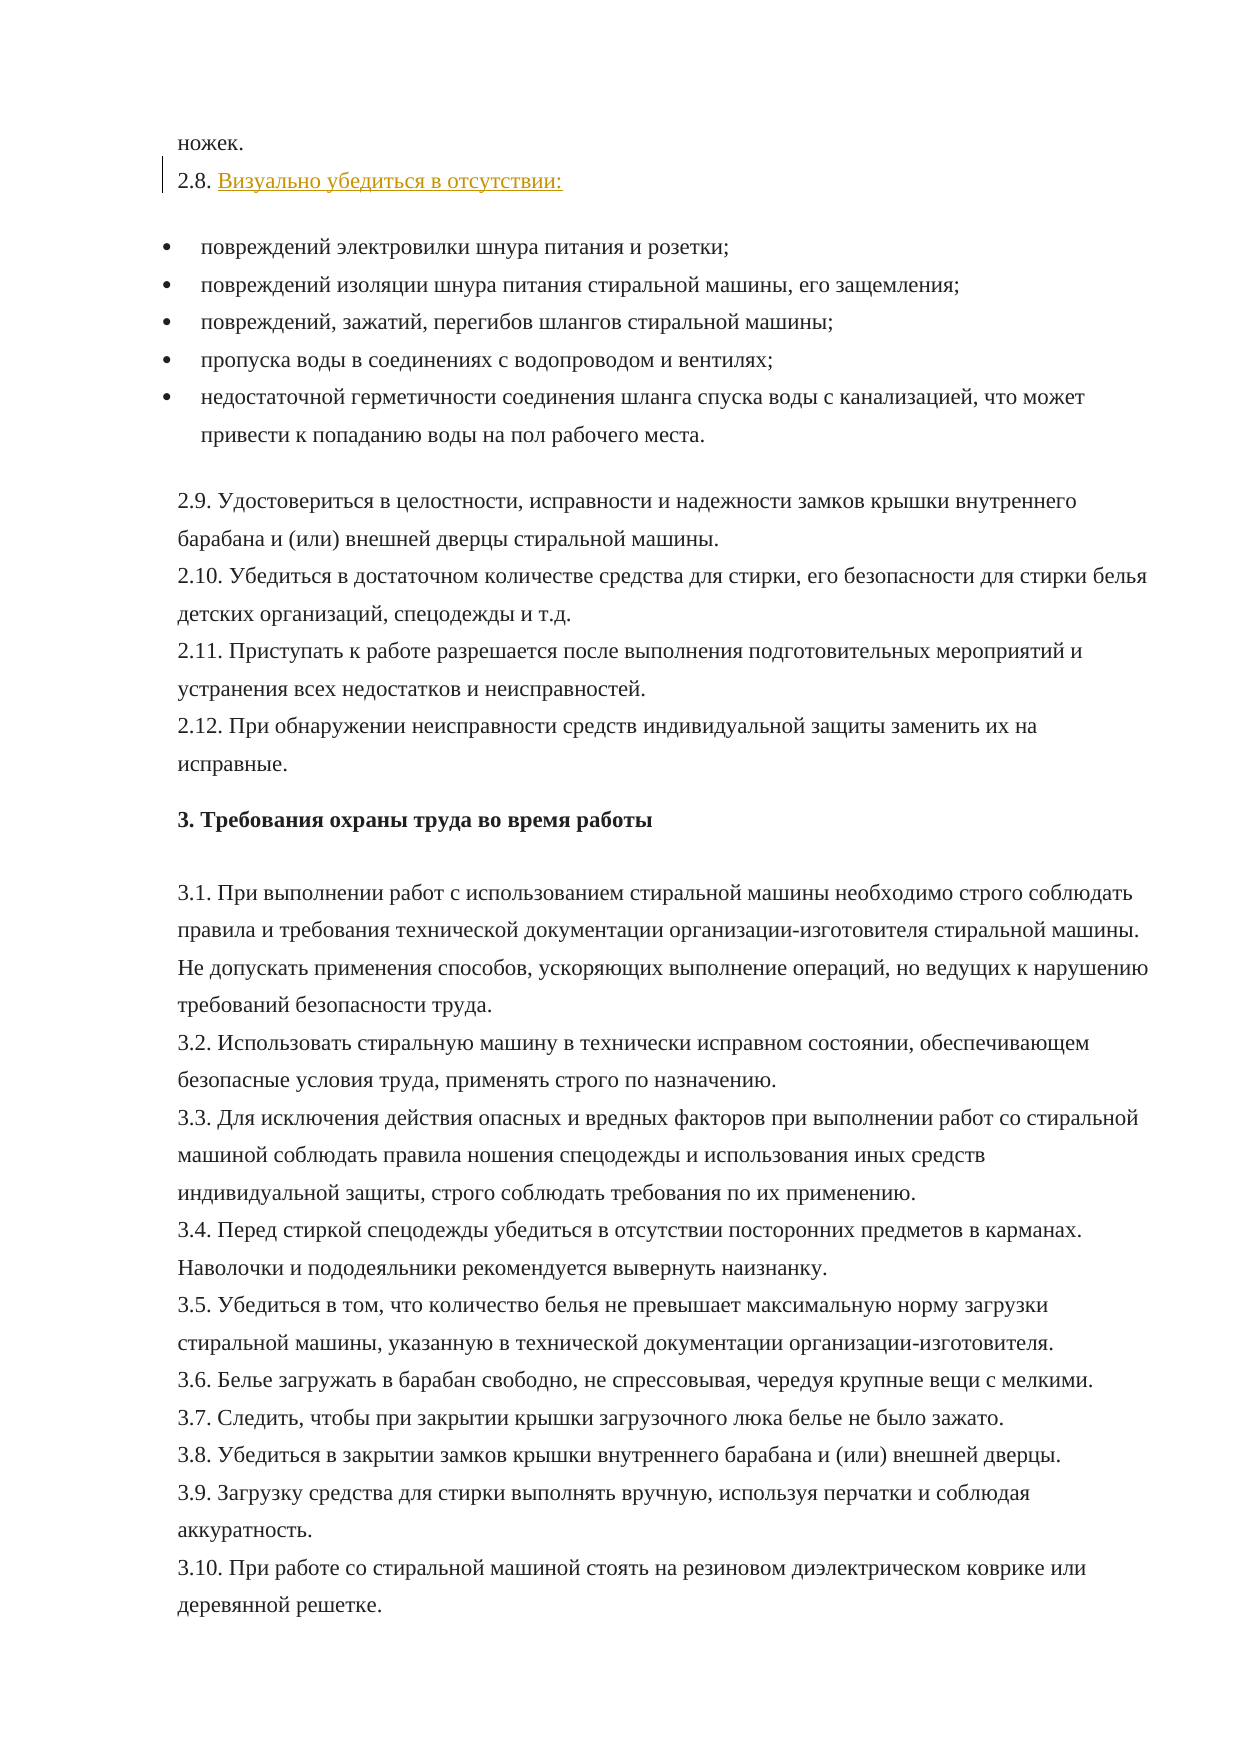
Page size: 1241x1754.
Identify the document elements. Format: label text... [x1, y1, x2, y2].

list повреждений изоляции шнура питания стиральной машины, его защемления; [163, 260, 1152, 297]
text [177, 118, 1152, 193]
subtitle 3. Требования охраны труда во время работы [177, 806, 1152, 832]
list повреждений электровилки шнура питания и розетки; [163, 222, 1152, 260]
list пропуска воды в соединениях с водопроводом и вентилях; [163, 335, 1152, 372]
list недостаточной герметичности соединения шланга спуска воды с канализацией, что может привести к попаданию воды на пол рабочего места. [163, 372, 1152, 447]
text 2.9. Удостовериться в целостности, исправности и надежности замков крышки внутреннего барабана и (или) внешней дверцы стиральной машины. 2.10. Убедиться в достаточном количестве средства для стирки, его безопасности для стирки белья детских организаций, спецодежды и т.д. 2.11. Приступать к работе разрешается после выполнения подготовительных мероприятий и устранения всех недостатков и неисправностей. 2.12. При обнаружении неисправности средств индивидуальной защиты заменить их на исправные. [177, 476, 1152, 776]
list повреждений, зажатий, перегибов шлангов стиральной машины; [163, 297, 1152, 335]
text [177, 868, 1152, 1618]
